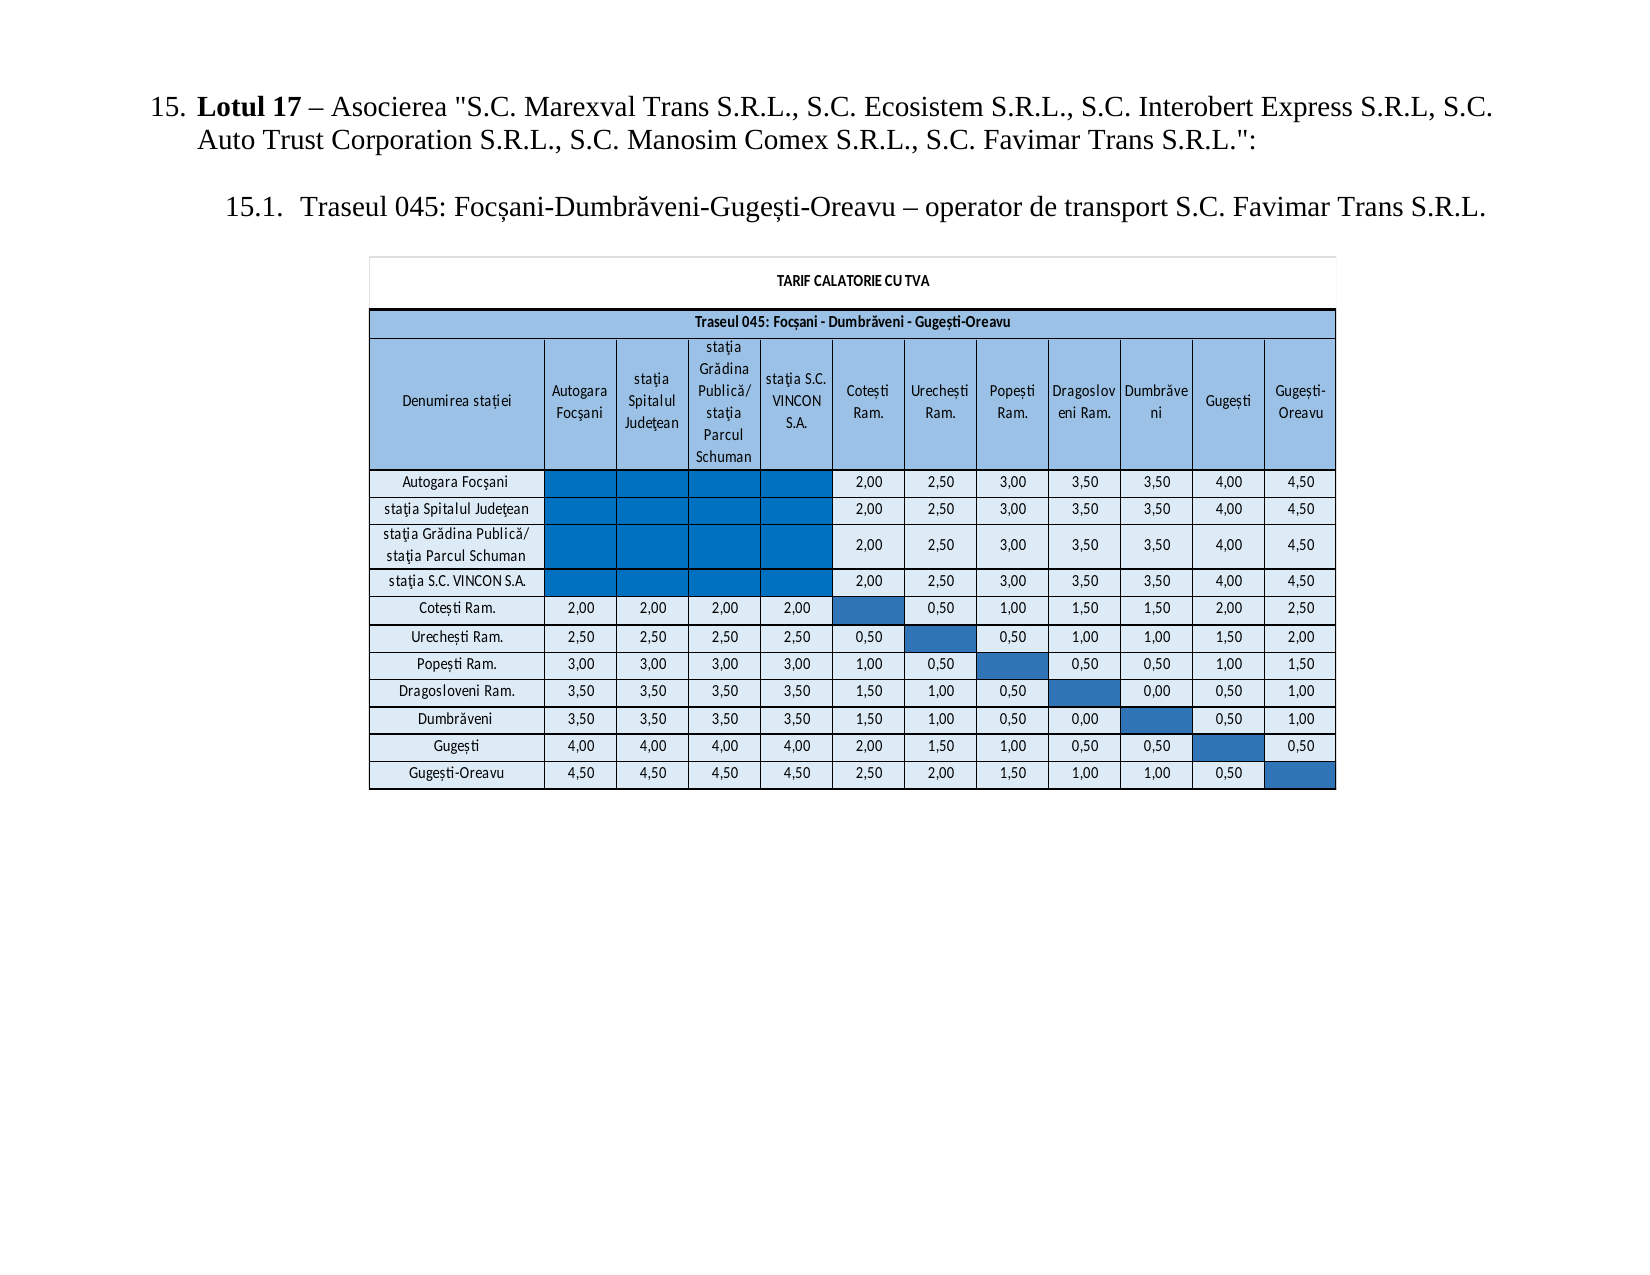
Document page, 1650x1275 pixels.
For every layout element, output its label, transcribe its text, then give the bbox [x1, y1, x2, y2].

list Traseul 045: Focșani-Dumbrăveni-Gugești-Oreavu – operator de transport S.C. Favimar Trans S.R.L. [225, 189, 1556, 223]
list Lotul 17 – Asocierea "S.C. Marexval Trans S.R.L., S.C. Ecosistem S.R.L., S.C. Interobert Express S.R.L, S.C. Auto Trust Corporation S.R.L., S.C. Manosim Comex S.R.L., S.C. Favimar Trans S.R.L.": [150, 89, 1556, 156]
